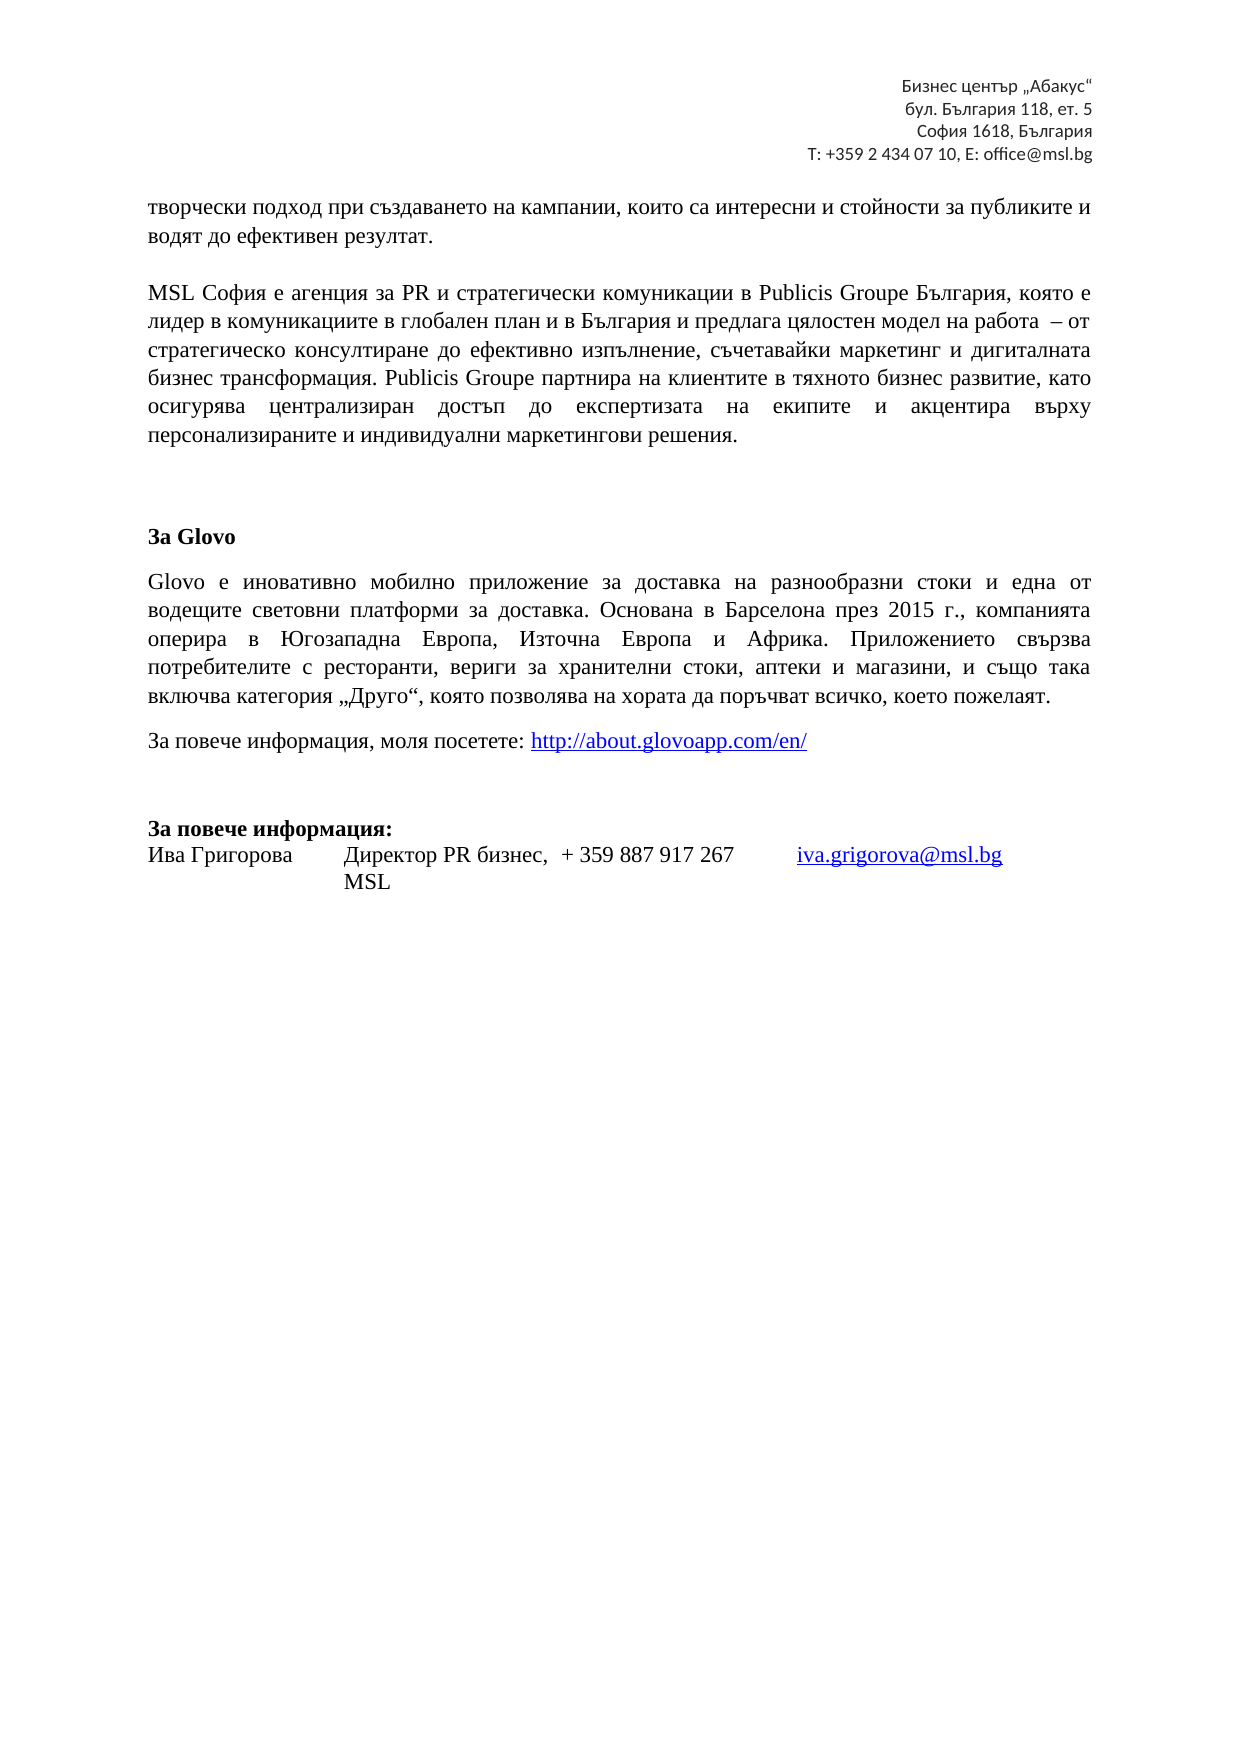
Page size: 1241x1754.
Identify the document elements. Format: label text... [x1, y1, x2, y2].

table_header За повече информация: [148, 815, 1083, 841]
text MSL София е агенция за PR и стратегически комуникации в Publicis Groupe България, която е лидер в комуникациите в глобален план и в България и предлага цялостен модел на работа – от стратегическо консултиране до ефективно изпълнение, съчетавайки маркетинг и дигиталната бизнес трансформация. Publicis Groupe партнира на клиентите в тяхното бизнес развитие, като осигурява централизиран достъп до експертизата на екипите и акцентира върху персонализираните и индивидуални маркетингови решения. [148, 279, 1093, 447]
text За Glovo [148, 523, 1093, 549]
table_cell + 359 887 917 267 [561, 841, 797, 947]
table_cell iva.grigorova@msl.bg [797, 841, 1083, 947]
table_cell Ива Григорова [148, 841, 344, 947]
table_cell Директор PR бизнес, MSL [344, 841, 561, 947]
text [148, 193, 1093, 248]
text За повече информация, моля посетете: http://about.glovoapp.com/en/ [148, 727, 1093, 753]
text Glovo е иновативно мобилно приложение за доставка на разнообразни стоки и една от водещите световни платформи за доставка. Основана в Барселона през 2015 г., компанията оперира в Югозападна Европа, Източна Европа и Африка. Приложението свързва потребителите с ресторанти, вериги за хранителни стоки, аптеки и магазини, и също така включва категория „Друго“, която позволява на хората да поръчват всичко, което пожелаят. [148, 568, 1093, 708]
